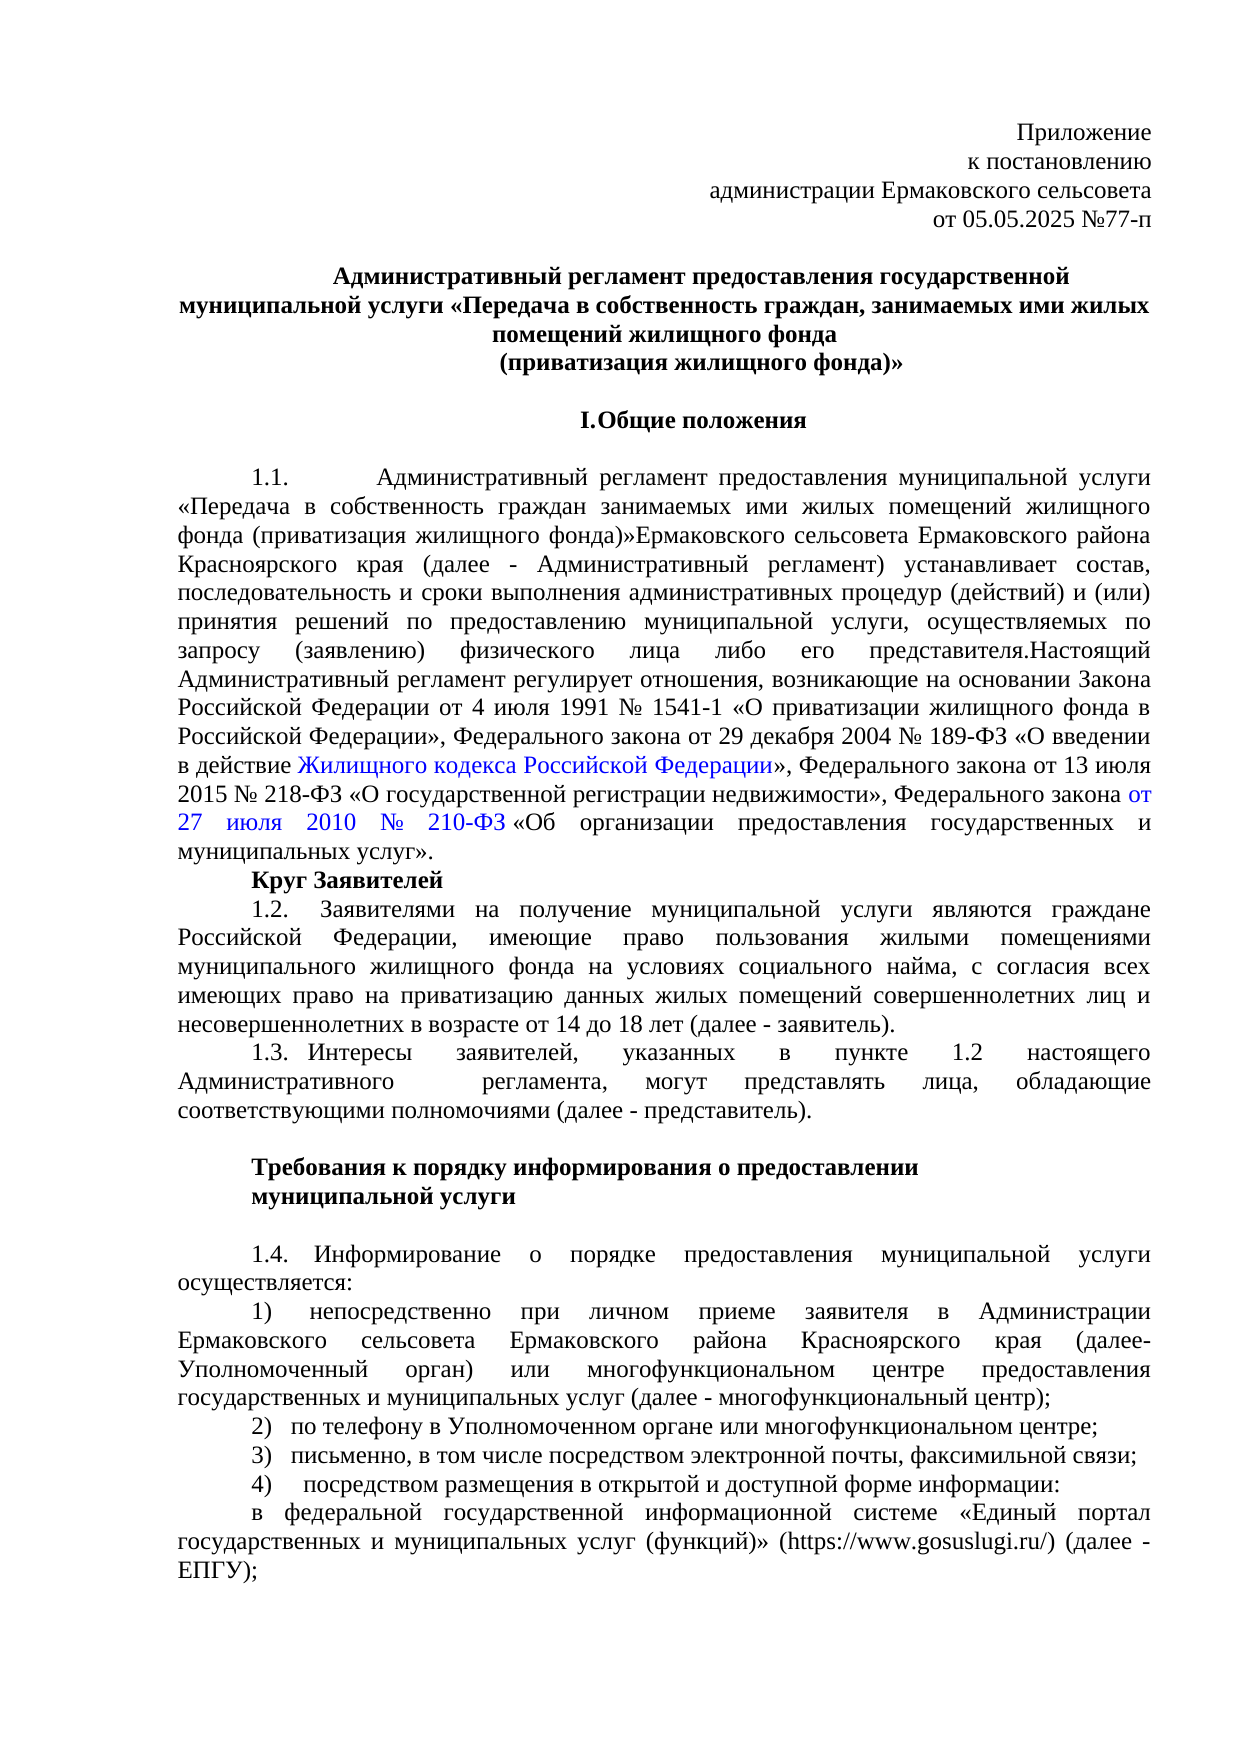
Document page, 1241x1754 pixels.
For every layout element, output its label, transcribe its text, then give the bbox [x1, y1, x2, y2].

text 4) посредством размещения в открытой и доступной форме информации: [177, 1469, 1152, 1497]
text Приложение [177, 117, 1152, 146]
text Круг Заявителей [177, 865, 1152, 894]
text администрации Ермаковского сельсовета [177, 175, 1152, 204]
text 1.3. Интересы заявителей, указанных в пункте 1.2 настоящего Административного регламента, могут представлять лица, обладающие соответствующими полномочиями (далее - представитель). [177, 1037, 1152, 1124]
text 1.2. Заявителями на получение муниципальной услуги являются граждане Российской Федерации, имеющие право пользования жилыми помещениями муниципального жилищного фонда на условиях социального найма, с согласия всех имеющих право на приватизацию данных жилых помещений совершеннолетних лиц и несовершеннолетних в возрасте от 14 до 18 лет (далее - заявитель). [177, 894, 1152, 1037]
text к постановлению [177, 146, 1152, 175]
text 1.1. Административный регламент предоставления муниципальной услуги «Передача в собственность граждан занимаемых ими жилых помещений жилищного фонда (приватизация жилищного фонда)»Ермаковского сельсовета Ермаковского района Красноярского края (далее - Административный регламент) устанавливает состав, последовательность и сроки выполнения административных процедур (действий) и (или) принятия решений по предоставлению муниципальной услуги, осуществляемых по запросу (заявлению) физического лица либо его представителя.Настоящий Административный регламент регулирует отношения, возникающие на основании Закона Российской Федерации от 4 июля 1991 № 1541-1 «О приватизации жилищного фонда в Российской Федерации», Федерального закона от 29 декабря 2004 № 189-ФЗ «О введении в действие Жилищного кодекса Российской Федерации», Федерального закона от 13 июля 2015 № 218-ФЗ «О государственной регистрации недвижимости», Федерального закона от 27 июля 2010 № 210-ФЗ «Об организации предоставления государственных и муниципальных услуг». [177, 462, 1152, 865]
text муниципальной услуги [177, 1181, 1152, 1210]
text 2) по телефону в Уполномоченном органе или многофункциональном центре; [177, 1411, 1152, 1440]
list Общие положения [177, 405, 1152, 434]
text Требования к порядку информирования о предоставлении [177, 1152, 1152, 1181]
text в федеральной государственной информационной системе «Единый портал государственных и муниципальных услуг (функций)» (https://www.gosuslugi.ru/) (далее - ЕПГУ); [177, 1497, 1152, 1584]
text 1.4. Информирование о порядке предоставления муниципальной услуги осуществляется: [177, 1239, 1152, 1296]
text Административный регламент предоставления государственной муниципальной услуги «Передача в собственность граждан, занимаемых ими жилых помещений жилищного фонда [177, 261, 1152, 347]
text 3) письменно, в том числе посредством электронной почты, факсимильной связи; [177, 1440, 1152, 1469]
text от 05.05.2025 №77-п [177, 204, 1152, 232]
text 1) непосредственно при личном приеме заявителя в Администрации Ермаковского сельсовета Ермаковского района Красноярского края (далее- Уполномоченный орган) или многофункциональном центре предоставления государственных и муниципальных услуг (далее - многофункциональный центр); [177, 1296, 1152, 1411]
text (приватизация жилищного фонда)» [177, 347, 1152, 376]
